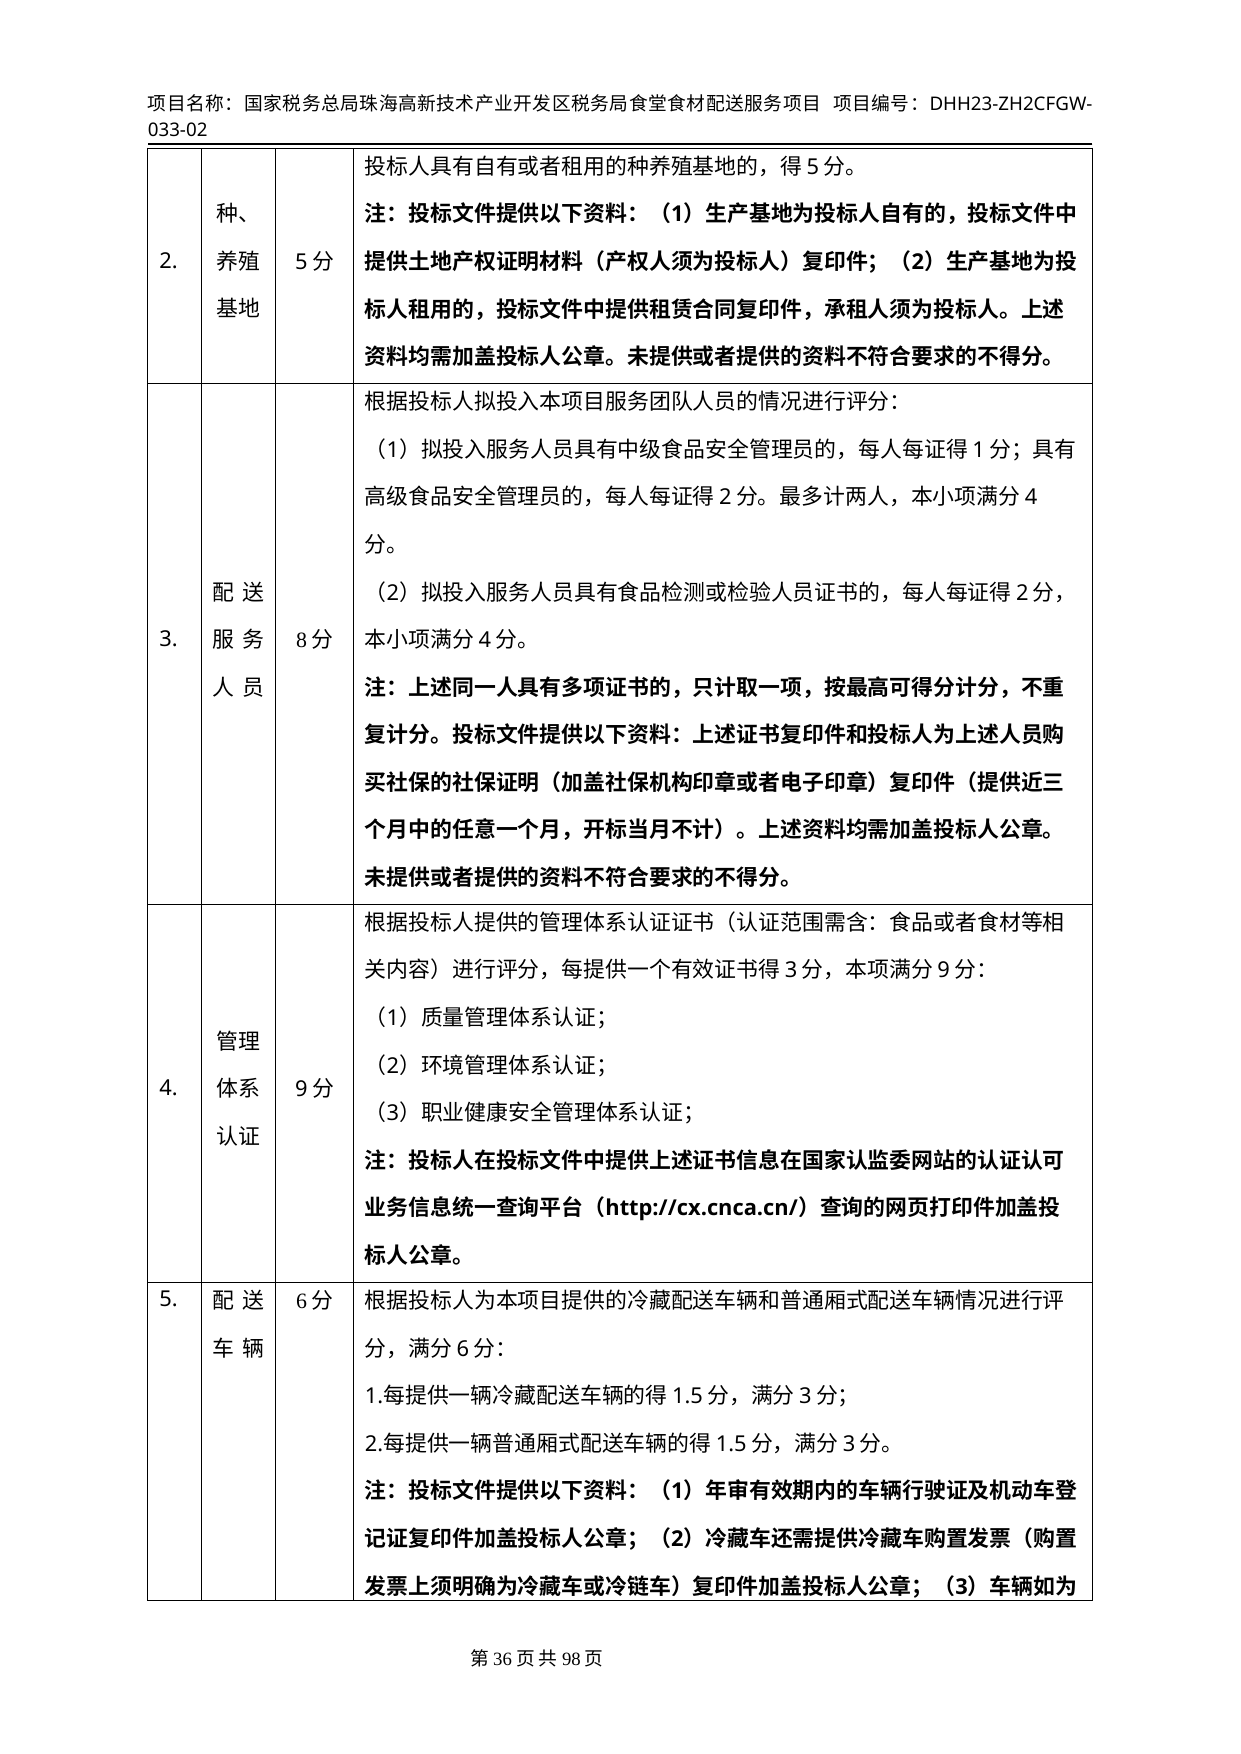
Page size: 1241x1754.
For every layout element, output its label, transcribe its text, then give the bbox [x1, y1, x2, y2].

table_cell 9分 [276, 905, 353, 1282]
table_cell [148, 905, 201, 1282]
table_cell 5分 [276, 149, 353, 383]
table_cell [148, 384, 201, 904]
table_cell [354, 1283, 1092, 1600]
table_cell 8分 [276, 384, 353, 904]
table_cell 6分 [276, 1283, 353, 1600]
table_cell [148, 149, 201, 383]
table_cell 根据投标人提供的管理体系认证证书（认证范围需含：食品或者食材等相关内容）进行评分，每提供一个有效证书得3分，本项满分9分： （1）质量管理体系认证； （2）环境管理体系认证； （3）职业健康安全管理体系认证； 注：投标人在投标文件中提供上述证书信息在国家认监委网站的认证认可业务信息统一查询平台（http://cx.cnca.cn/）查询的网页打印件加盖投标人公章。 [354, 905, 1092, 1282]
table_cell 配送车辆 [202, 1283, 275, 1600]
table_cell [148, 1283, 201, 1600]
table_cell 种、养殖基地 [202, 149, 275, 383]
table_cell 管理体系认证 [202, 905, 275, 1282]
table_cell 投标人具有自有或者租用的种养殖基地的，得5分。 注：投标文件提供以下资料：（1）生产基地为投标人自有的，投标文件中提供土地产权证明材料（产权人须为投标人）复印件；（2）生产基地为投标人租用的，投标文件中提供租赁合同复印件，承租人须为投标人。上述资料均需加盖投标人公章。未提供或者提供的资料不符合要求的不得分。 [354, 149, 1092, 383]
table_cell 根据投标人拟投入本项目服务团队人员的情况进行评分： （1）拟投入服务人员具有中级食品安全管理员的，每人每证得1分；具有高级食品安全管理员的，每人每证得2分。最多计两人，本小项满分4分。 （2）拟投入服务人员具有食品检测或检验人员证书的，每人每证得2分，本小项满分4分。 注：上述同一人具有多项证书的，只计取一项，按最高可得分计分，不重复计分。投标文件提供以下资料：上述证书复印件和投标人为上述人员购买社保的社保证明（加盖社保机构印章或者电子印章）复印件（提供近三个月中的任意一个月，开标当月不计）。上述资料均需加盖投标人公章。未提供或者提供的资料不符合要求的不得分。 [354, 384, 1092, 904]
table_cell 配送服务人员 [202, 384, 275, 904]
